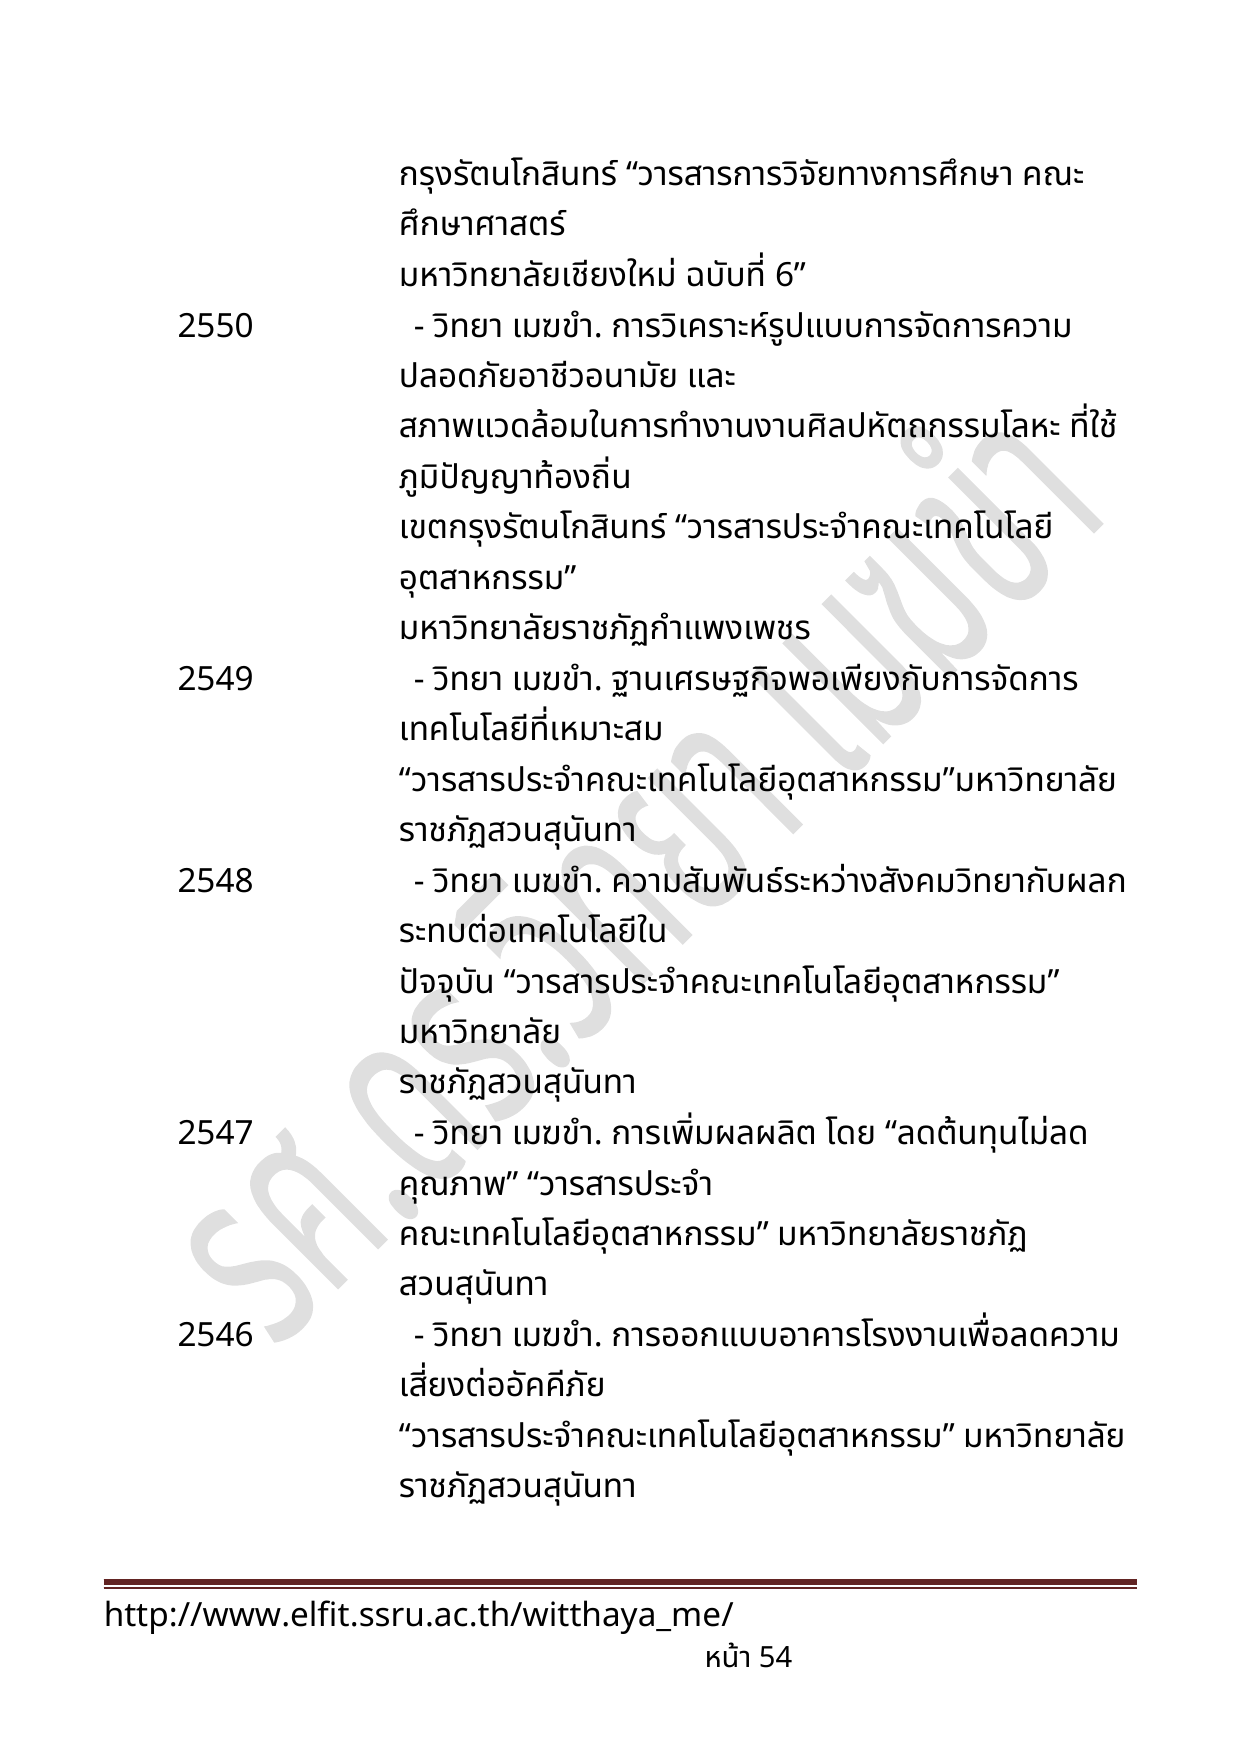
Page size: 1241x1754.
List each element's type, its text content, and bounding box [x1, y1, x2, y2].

text 2546 - วิทยา เมฆขำ. การออกแบบอาคารโรงงานเพื่อลดความเสี่ยงต่ออัคคีภัย [108, 1311, 1137, 1412]
text 2548 - วิทยา เมฆขำ. ความสัมพันธ์ระหว่างสังคมวิทยากับผลกระทบต่อเทคโนโลยีใน [108, 857, 1137, 958]
text “วารสารประจำคณะเทคโนโลยีอุตสาหกรรม”มหาวิทยาลัยราชภัฏสวนสุนันทา [108, 756, 1137, 857]
text สภาพแวดล้อมในการทำงานงานศิลปหัตถกรรมโลหะ ที่ใช้ภูมิปัญญาท้องถิ่น [108, 402, 1137, 503]
text กรุงรัตนโกสินทร์ “วารสารการวิจัยทางการศึกษา คณะศึกษาศาสตร์ [108, 150, 1137, 251]
text ราชภัฏสวนสุนันทา [108, 1058, 1137, 1109]
text คณะเทคโนโลยีอุตสาหกรรม” มหาวิทยาลัยราชภัฏสวนสุนันทา [108, 1210, 1137, 1311]
text 2549 - วิทยา เมฆขำ. ฐานเศรษฐกิจพอเพียงกับการจัดการเทคโนโลยีที่เหมาะสม [108, 654, 1137, 756]
text มหาวิทยาลัยราชภัฏกำแพงเพชร [108, 604, 1137, 654]
text “วารสารประจำคณะเทคโนโลยีอุตสาหกรรม” มหาวิทยาลัยราชภัฏสวนสุนันทา [108, 1412, 1137, 1513]
text 2550 - วิทยา เมฆขำ. การวิเคราะห์รูปแบบการจัดการความปลอดภัยอาชีวอนามัย และ [108, 301, 1137, 402]
text เขตกรุงรัตนโกสินทร์ “วารสารประจำคณะเทคโนโลยีอุตสาหกรรม” [108, 503, 1137, 604]
text ปัจจุบัน “วารสารประจำคณะเทคโนโลยีอุตสาหกรรม” มหาวิทยาลัย [108, 958, 1137, 1058]
text มหาวิทยาลัยเชียงใหม่ ฉบับที่ 6” [108, 251, 1137, 301]
text 2547 - วิทยา เมฆขำ. การเพิ่มผลผลิต โดย “ลดต้นทุนไม่ลดคุณภาพ” “วารสารประจำ [108, 1109, 1137, 1210]
